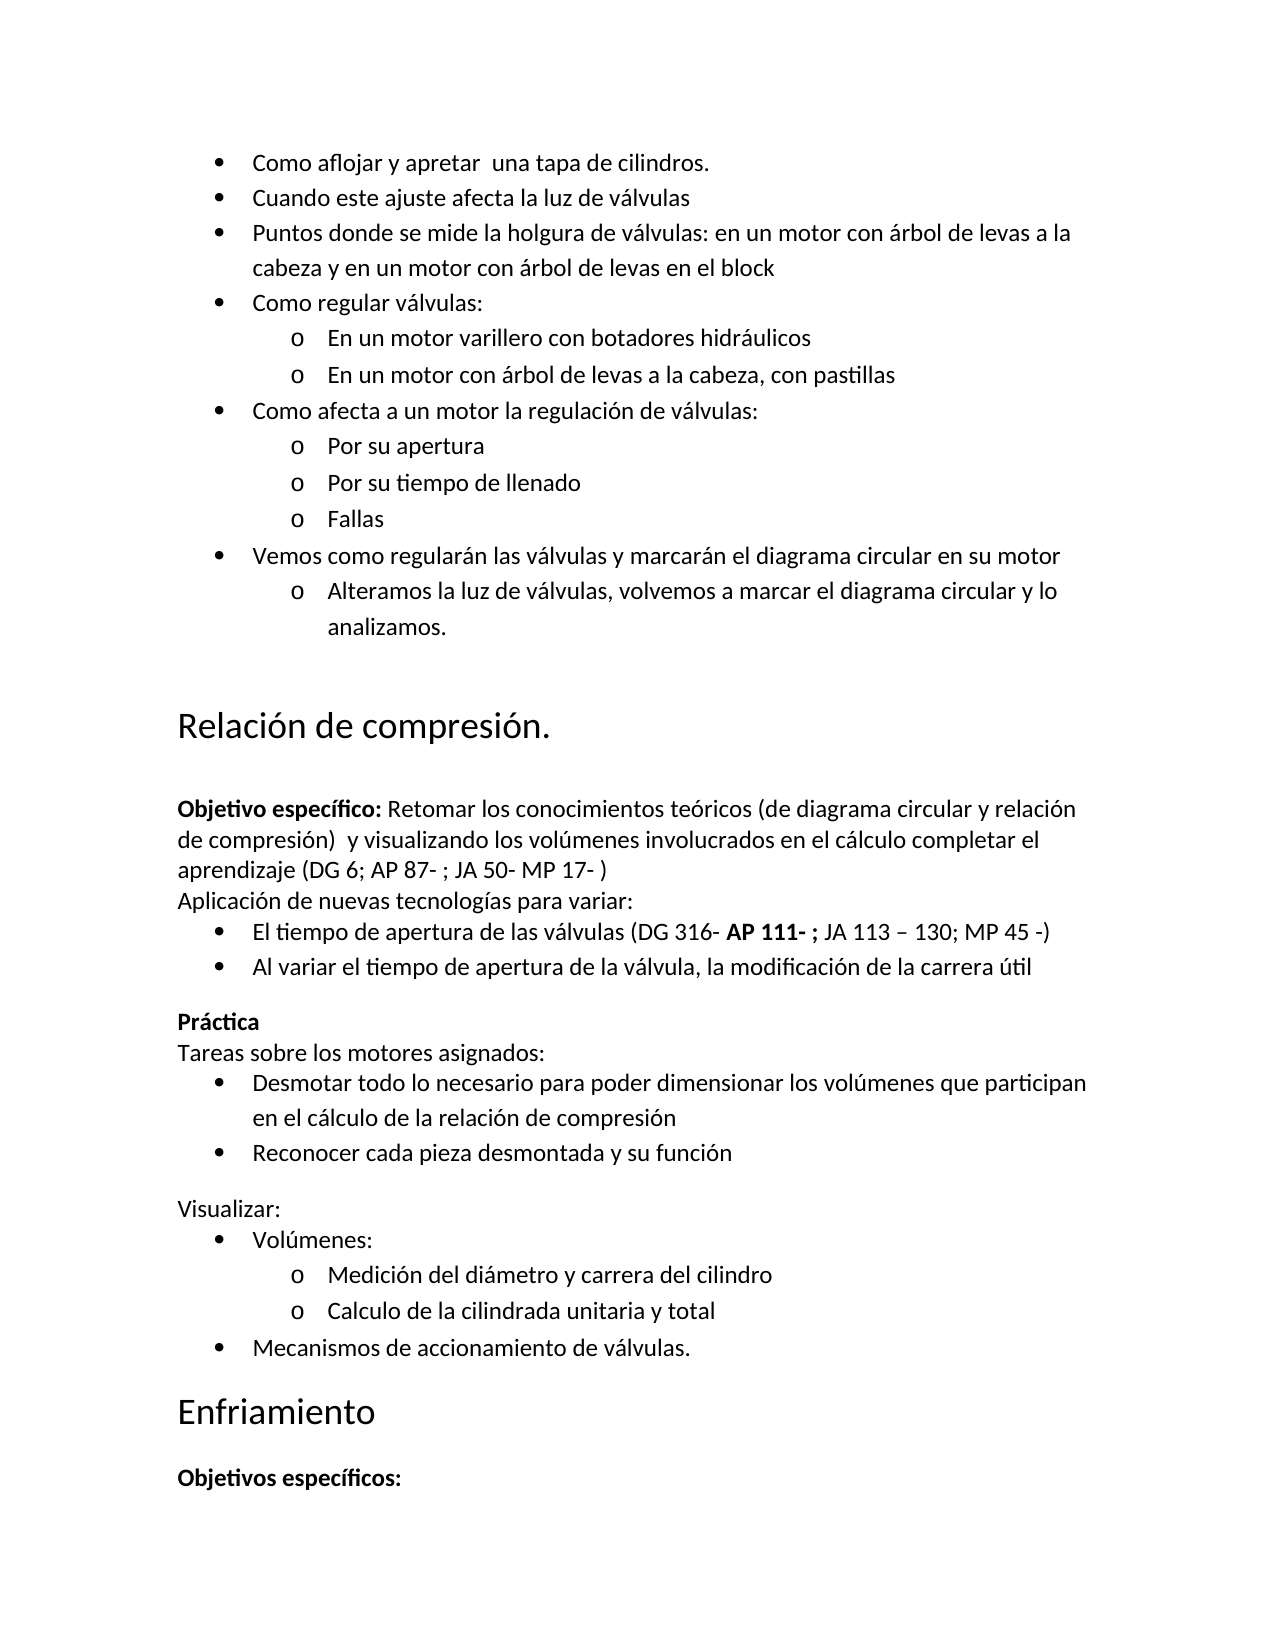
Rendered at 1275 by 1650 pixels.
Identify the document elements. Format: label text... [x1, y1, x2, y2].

text Práctica [177, 1007, 1098, 1037]
list Puntos donde se mide la holgura de válvulas: en un motor con árbol de levas a la cabeza y en un motor con árbol de levas en el block [215, 218, 1098, 283]
list El tiempo de apertura de las válvulas (DG 316- AP 111- ; JA 113 – 130; MP 45 -) [215, 916, 1098, 946]
list Por su tiempo de llenado [290, 467, 1098, 499]
list Como aflojar y apretar una tapa de cilindros. [215, 148, 1098, 178]
list Por su apertura [290, 431, 1098, 462]
list Desmotar todo lo necesario para poder dimensionar los volúmenes que participan en el cálculo de la relación de compresión [215, 1068, 1098, 1133]
list Alteramos la luz de válvulas, volvemos a marcar el diagrama circular y lo analizamos. [290, 575, 1098, 642]
list Al variar el tiempo de apertura de la válvula, la modificación de la carrera útil [215, 951, 1098, 981]
text Tareas sobre los motores asignados: [177, 1037, 1098, 1068]
list Medición del diámetro y carrera del cilindro [290, 1259, 1098, 1291]
list Como regular válvulas: [215, 288, 1098, 318]
list Fallas [290, 503, 1098, 535]
list Cuando este ajuste afecta la luz de válvulas [215, 183, 1098, 213]
text Relación de compresión. [177, 702, 1098, 748]
list Calculo de la cilindrada unitaria y total [290, 1295, 1098, 1327]
list Mecanismos de accionamiento de válvulas. [215, 1332, 1098, 1362]
text Enfriamiento [177, 1388, 1098, 1433]
text Aplicación de nuevas tecnologías para variar: [177, 885, 1098, 916]
list En un motor con árbol de levas a la cabeza, con pastillas [290, 359, 1098, 391]
list En un motor varillero con botadores hidráulicos [290, 323, 1098, 354]
list Vemos como regularán las válvulas y marcarán el diagrama circular en su motor [215, 540, 1098, 570]
text Objetivos específicos: [177, 1462, 1098, 1493]
text Visualizar: [177, 1193, 1098, 1224]
list Como afecta a un motor la regulación de válvulas: [215, 396, 1098, 426]
list Reconocer cada pieza desmontada y su función [215, 1138, 1098, 1168]
list Volúmenes: [215, 1224, 1098, 1254]
text Objetivo específico: Retomar los conocimientos teóricos (de diagrama circular y relación de compresión) y visualizando los volúmenes involucrados en el cálculo completar el aprendizaje (DG 6; AP 87- ; JA 50- MP 17- ) [177, 794, 1098, 885]
